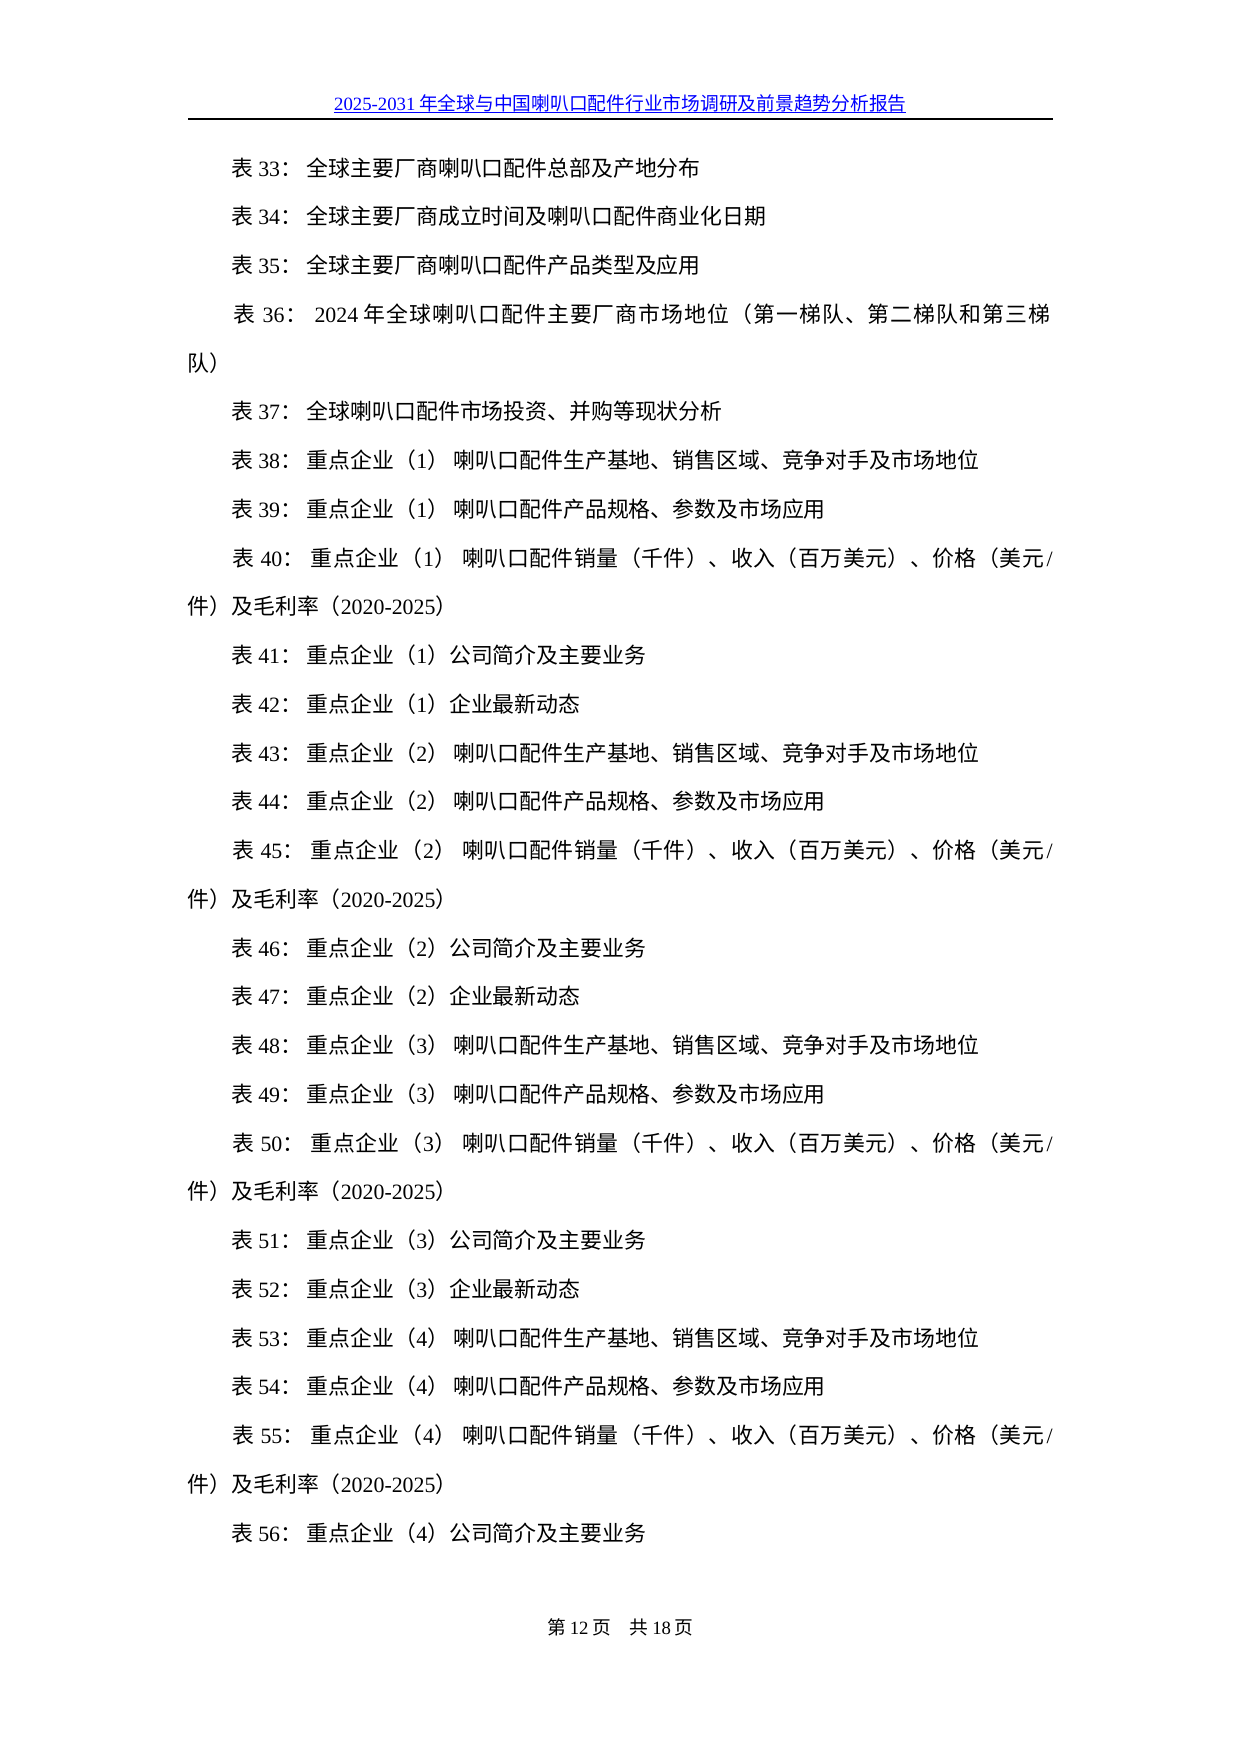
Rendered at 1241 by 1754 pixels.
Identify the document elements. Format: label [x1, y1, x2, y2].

text [187, 150, 1053, 1548]
